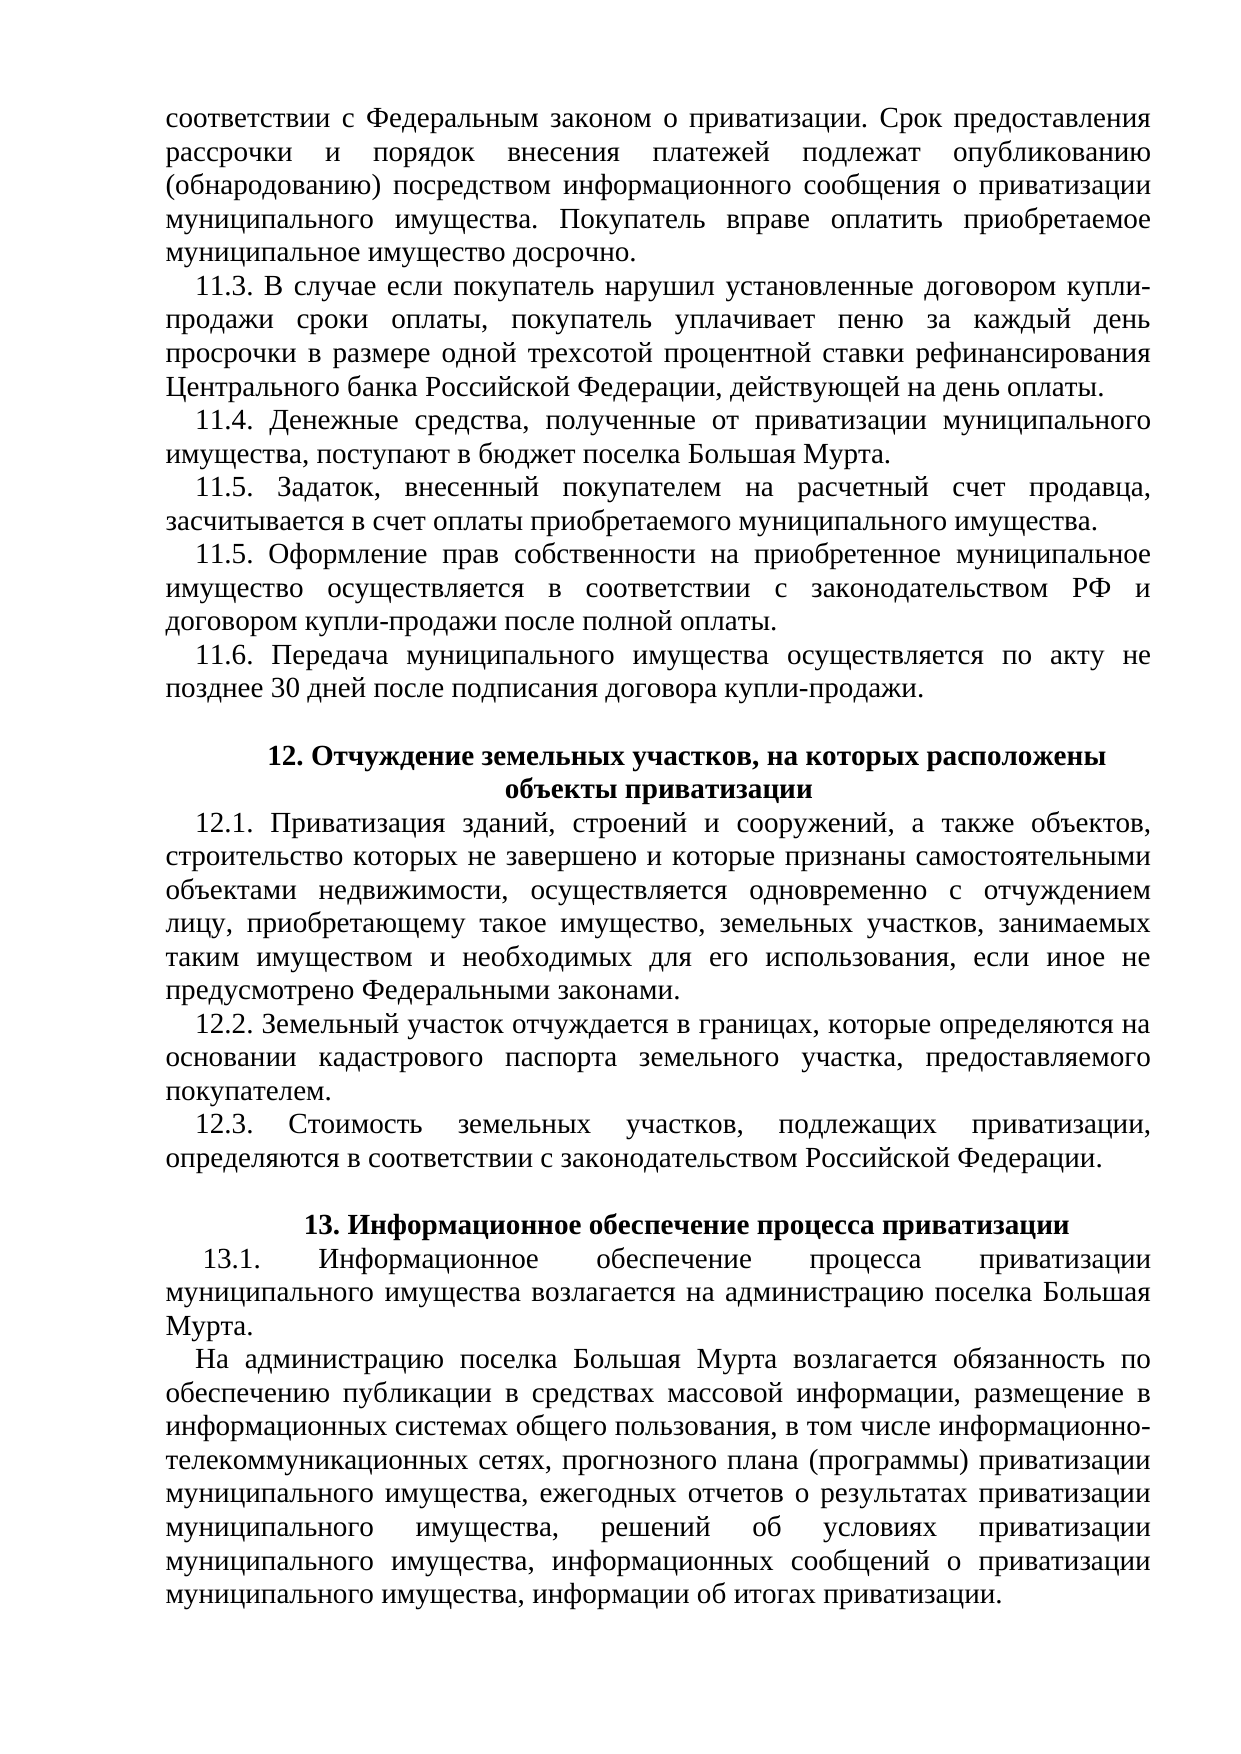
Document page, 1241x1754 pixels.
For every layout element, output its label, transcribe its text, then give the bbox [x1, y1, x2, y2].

text 11.5. Оформление прав собственности на приобретенное муниципальное имущество осуществляется в соответствии с законодательством РФ и договором купли-продажи после полной оплаты. [165, 536, 1152, 637]
text 13.1. Информационное обеспечение процесса приватизации муниципального имущества возлагается на администрацию поселка Большая Мурта. [165, 1241, 1152, 1341]
text 12.3. Стоимость земельных участков, подлежащих приватизации, определяются в соответствии с законодательством Российской Федерации. [165, 1107, 1152, 1174]
text На администрацию поселка Большая Мурта возлагается обязанность по обеспечению публикации в средствах массовой информации, размещение в информационных системах общего пользования, в том числе информационно-телекоммуникационных сетях, прогнозного плана (программы) приватизации муниципального имущества, ежегодных отчетов о результатах приватизации муниципального имущества, решений об условиях приватизации муниципального имущества, информационных сообщений о приватизации муниципального имущества, информации об итогах приватизации. [165, 1341, 1152, 1610]
text 11.4. Денежные средства, полученные от приватизации муниципального имущества, поступают в бюджет поселка Большая Мурта. [165, 402, 1152, 469]
text 11.5. Задаток, внесенный покупателем на расчетный счет продавца, засчитывается в счет оплаты приобретаемого муниципального имущества. [165, 469, 1152, 536]
text 12.2. Земельный участок отчуждается в границах, которые определяются на основании кадастрового паспорта земельного участка, предоставляемого покупателем. [165, 1006, 1152, 1107]
text 12.1. Приватизация зданий, строений и сооружений, а также объектов, строительство которых не завершено и которые признаны самостоятельными объектами недвижимости, осуществляется одновременно с отчуждением лицу, приобретающему такое имущество, земельных участков, занимаемых таким имуществом и необходимых для его использования, если иное не предусмотрено Федеральными законами. [165, 805, 1152, 1006]
text 13. Информационное обеспечение процесса приватизации [165, 1207, 1152, 1241]
text 11.3. В случае если покупатель нарушил установленные договором купли-продажи сроки оплаты, покупатель уплачивает пеню за каждый день просрочки в размере одной трехсотой процентной ставки рефинансирования Центрального банка Российской Федерации, действующей на день оплаты. [165, 268, 1152, 402]
text 11.6. Передача муниципального имущества осуществляется по акту не позднее 30 дней после подписания договора купли-продажи. [165, 637, 1152, 704]
text 12. Отчуждение земельных участков, на которых расположены объекты приватизации [165, 738, 1152, 805]
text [165, 100, 1152, 268]
